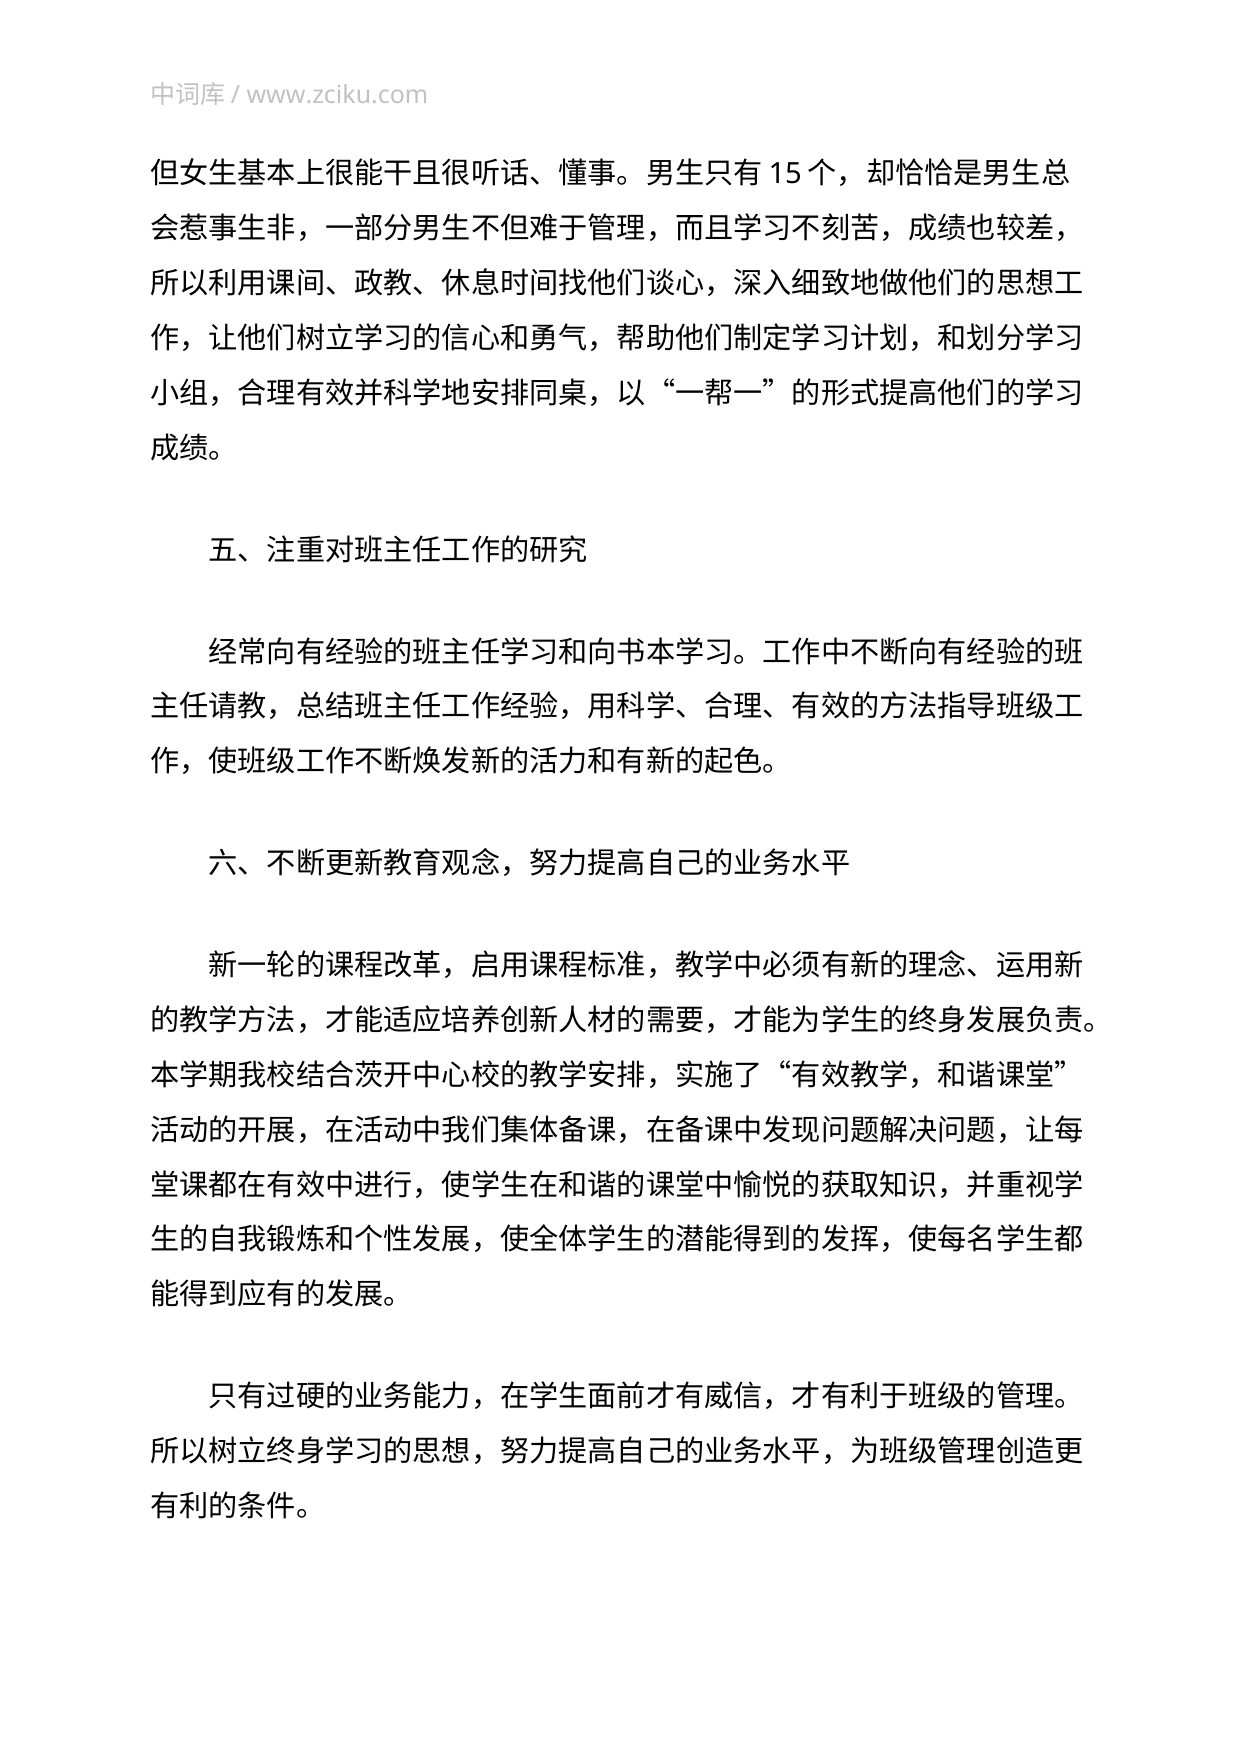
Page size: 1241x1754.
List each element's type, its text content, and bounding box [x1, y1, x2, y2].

text 六、不断更新教育观念，努力提高自己的业务水平 [150, 840, 1090, 882]
text 五、注重对班主任工作的研究 [150, 526, 1090, 569]
text 只有过硬的业务能力，在学生面前才有威信，才有利于班级的管理。所以树立终身学习的思想，努力提高自己的业务水平，为班级管理创造更有利的条件。 [150, 1373, 1090, 1525]
text 新一轮的课程改革，启用课程标准，教学中必须有新的理念、运用新的教学方法，才能适应培养创新人材的需要，才能为学生的终身发展负责。本学期我校结合茨开中心校的教学安排，实施了“有效教学，和谐课堂”活动的开展，在活动中我们集体备课，在备课中发现问题解决问题，让每堂课都在有效中进行，使学生在和谐的课堂中愉悦的获取知识，并重视学生的自我锻炼和个性发展，使全体学生的潜能得到的发挥，使每名学生都能得到应有的发展。 [150, 941, 1090, 1313]
text 经常向有经验的班主任学习和向书本学习。工作中不断向有经验的班主任请教，总结班主任工作经验，用科学、合理、有效的方法指导班级工作，使班级工作不断焕发新的活力和有新的起色。 [150, 628, 1090, 780]
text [150, 150, 1090, 467]
